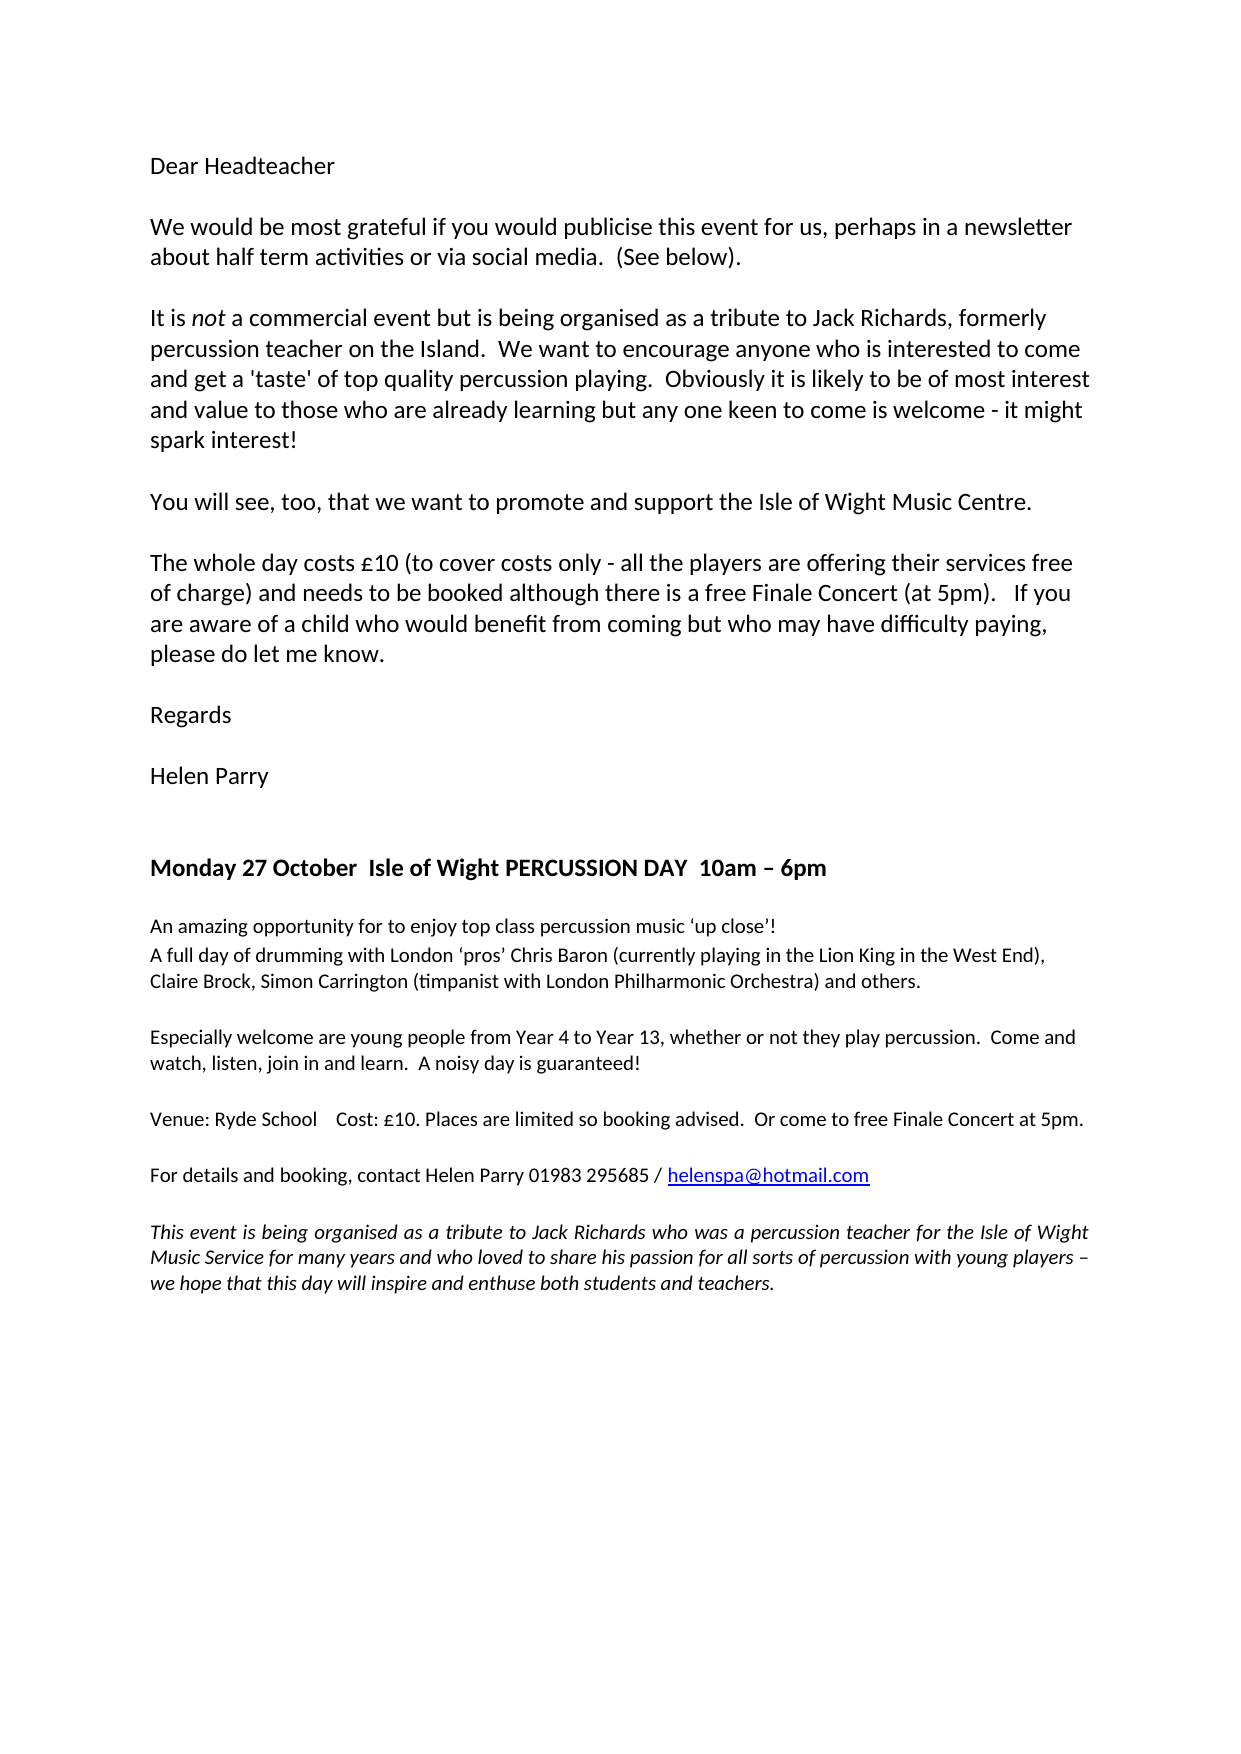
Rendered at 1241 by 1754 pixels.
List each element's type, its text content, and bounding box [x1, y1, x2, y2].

text Venue: Ryde School Cost: £10. Places are limited so booking advised. Or come to free Finale Concert at 5pm. [150, 1106, 1090, 1132]
text Helen Parry [150, 760, 1090, 791]
text Especially welcome are young people from Year 4 to Year 13, whether or not they play percussion. Come and watch, listen, join in and learn. A noisy day is guaranteed! [150, 1024, 1090, 1075]
text Regards [150, 699, 1090, 730]
text An amazing opportunity for to enjoy top class percussion music ‘up close’! [150, 913, 1090, 939]
text It is not a commercial event but is being organised as a tribute to Jack Richards, formerly percussion teacher on the Island. We want to encourage anyone who is interested to come and get a 'taste' of top quality percussion playing. Obviously it is likely to be of most interest and value to those who are already learning but any one keen to come is welcome - it might spark interest! [150, 303, 1090, 455]
text This event is being organised as a tribute to Jack Richards who was a percussion teacher for the Isle of Wight Music Service for many years and who loved to share his passion for all sorts of percussion with young players – we hope that this day will inspire and enthuse both students and teachers. [150, 1219, 1090, 1295]
text A full day of drumming with London ‘pros’ Chris Baron (currently playing in the Lion King in the West End), Claire Brock, Simon Carrington (timpanist with London Philharmonic Orchestra) and others. [150, 942, 1090, 993]
text Monday 27 October Isle of Wight Percussion Day 10am – 6pm [150, 852, 1090, 882]
text We would be most grateful if you would publicise this event for us, perhaps in a newsletter about half term activities or via social media. (See below). [150, 211, 1090, 272]
text For details and booking, contact Helen Parry 01983 295685 / helenspa@hotmail.com [150, 1163, 1090, 1188]
text The whole day costs £10 (to cover costs only - all the players are offering their services free of charge) and needs to be booked although there is a free Finale Concert (at 5pm). If you are aware of a child who would benefit from coming but who may have difficulty paying, please do let me know. [150, 547, 1090, 669]
text You will see, too, that we want to promote and support the Isle of Wight Music Centre. [150, 486, 1090, 516]
text Dear Headteacher [150, 150, 1090, 181]
